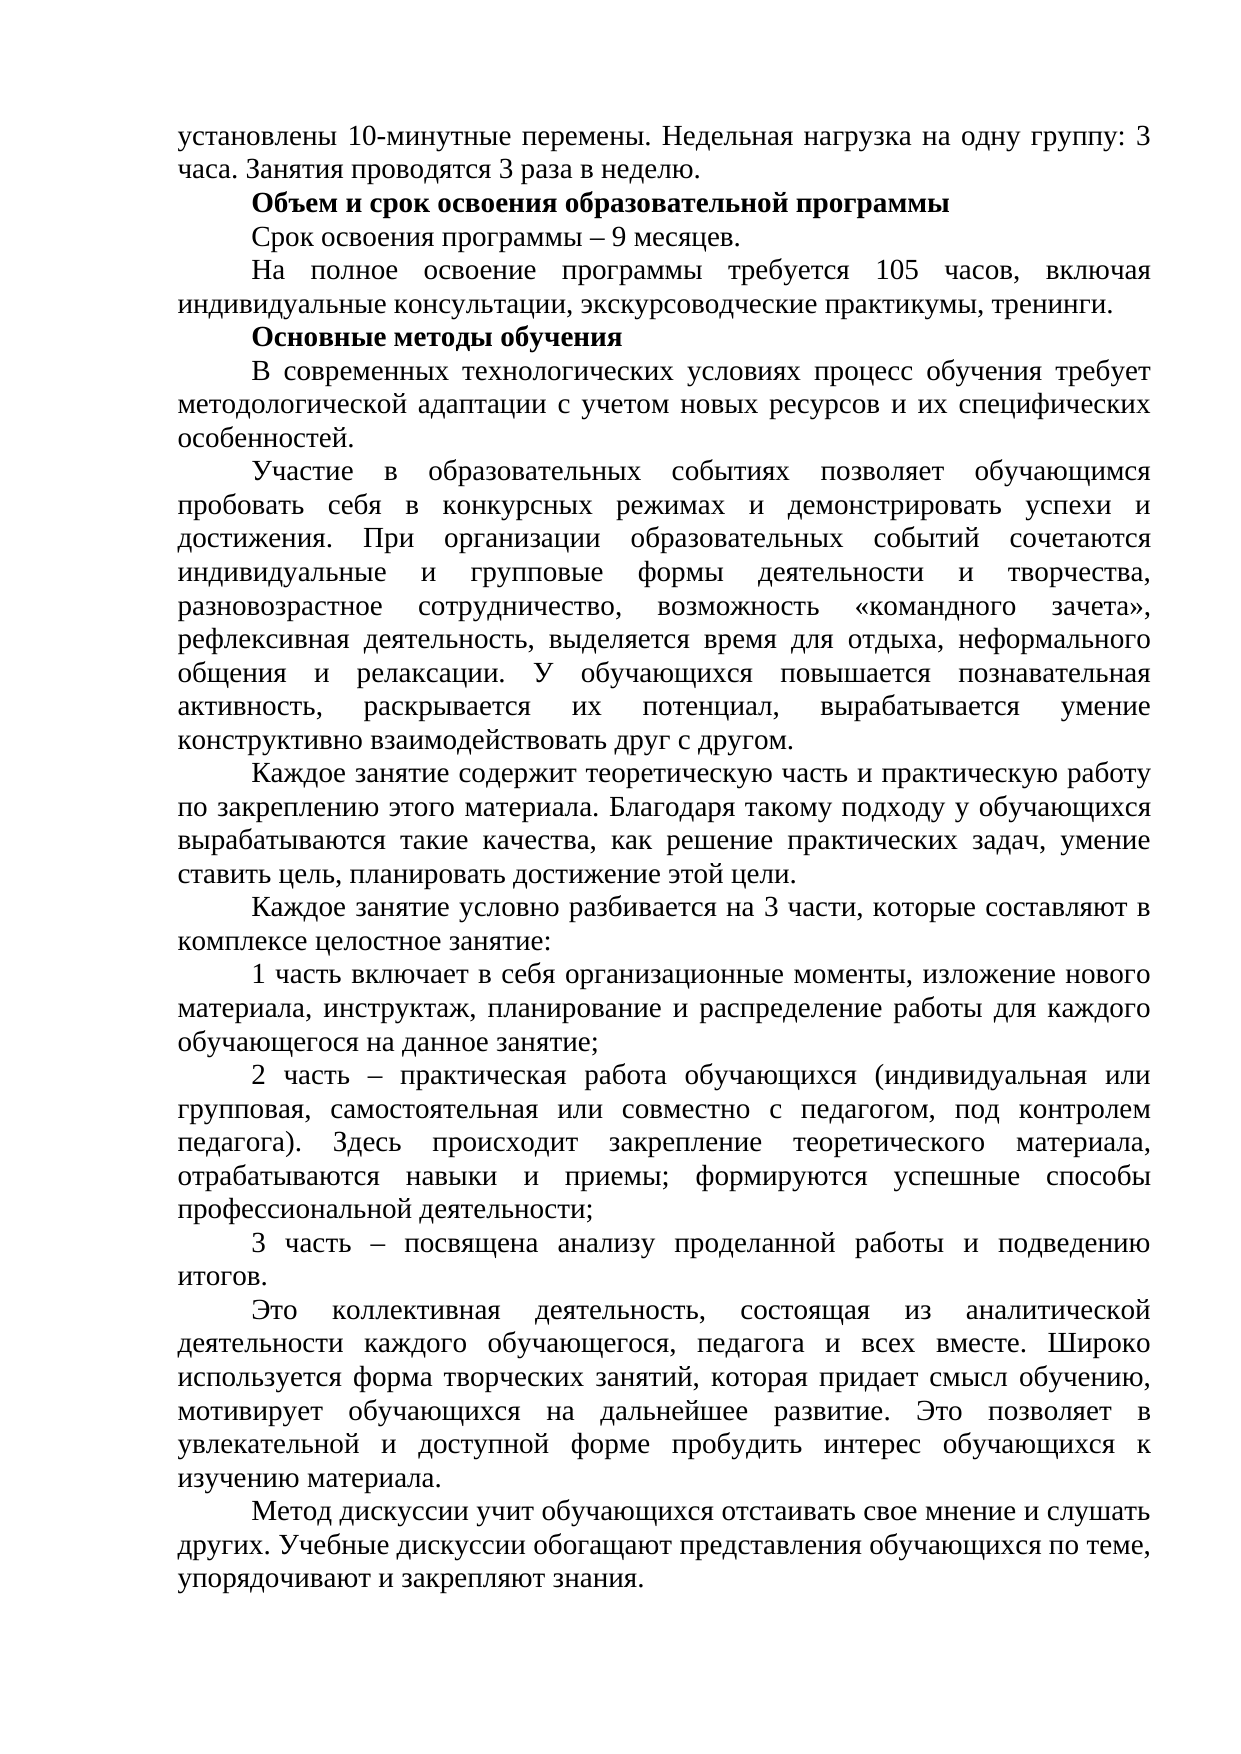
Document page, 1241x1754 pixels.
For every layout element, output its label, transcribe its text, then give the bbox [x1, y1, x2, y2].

text Участие в образовательных событиях позволяет обучающимся пробовать себя в конкурсных режимах и демонстрировать успехи и достижения. При организации образовательных событий сочетаются индивидуальные и групповые формы деятельности и творчества, разновозрастное сотрудничество, возможность «командного зачета», рефлексивная деятельность, выделяется время для отдыха, неформального общения и релаксации. У обучающихся повышается познавательная активность, раскрывается их потенциал, вырабатывается умение конструктивно взаимодействовать друг с другом. [177, 453, 1152, 755]
text Срок освоения программы – 9 месяцев. [177, 219, 1152, 252]
text 3 часть – посвящена анализу проделанной работы и подведению итогов. [177, 1225, 1152, 1292]
text 1 часть включает в себя организационные моменты, изложение нового материала, инструктаж, планирование и распределение работы для каждого обучающегося на данное занятие; [177, 957, 1152, 1057]
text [177, 118, 1152, 185]
text Каждое занятие условно разбивается на 3 части, которые составляют в комплексе целостное занятие: [177, 889, 1152, 957]
text На полное освоение программы требуется 105 часов, включая индивидуальные консультации, экскурсоводческие практикумы, тренинги. [177, 252, 1152, 319]
text Каждое занятие содержит теоретическую часть и практическую работу по закреплению этого материала. Благодаря такому подходу у обучающихся вырабатываются такие качества, как решение практических задач, умение ставить цель, планировать достижение этой цели. [177, 755, 1152, 889]
text В современных технологических условиях процесс обучения требует методологической адаптации с учетом новых ресурсов и их специфических особенностей. [177, 353, 1152, 453]
text 2 часть – практическая работа обучающихся (индивидуальная или групповая, самостоятельная или совместно с педагогом, под контролем педагога). Здесь происходит закрепление теоретического материала, отрабатываются навыки и приемы; формируются успешные способы профессиональной деятельности; [177, 1057, 1152, 1225]
text Объем и срок освоения образовательной программы [177, 185, 1152, 219]
text Основные методы обучения [177, 319, 1152, 353]
text Метод дискуссии учит обучающихся отстаивать свое мнение и слушать других. Учебные дискуссии обогащают представления обучающихся по теме, упорядочивают и закрепляют знания. [177, 1493, 1152, 1594]
text Это коллективная деятельность, состоящая из аналитической деятельности каждого обучающегося, педагога и всех вместе. Широко используется форма творческих занятий, которая придает смысл обучению, мотивирует обучающихся на дальнейшее развитие. Это позволяет в увлекательной и доступной форме пробудить интерес обучающихся к изучению материала. [177, 1292, 1152, 1493]
